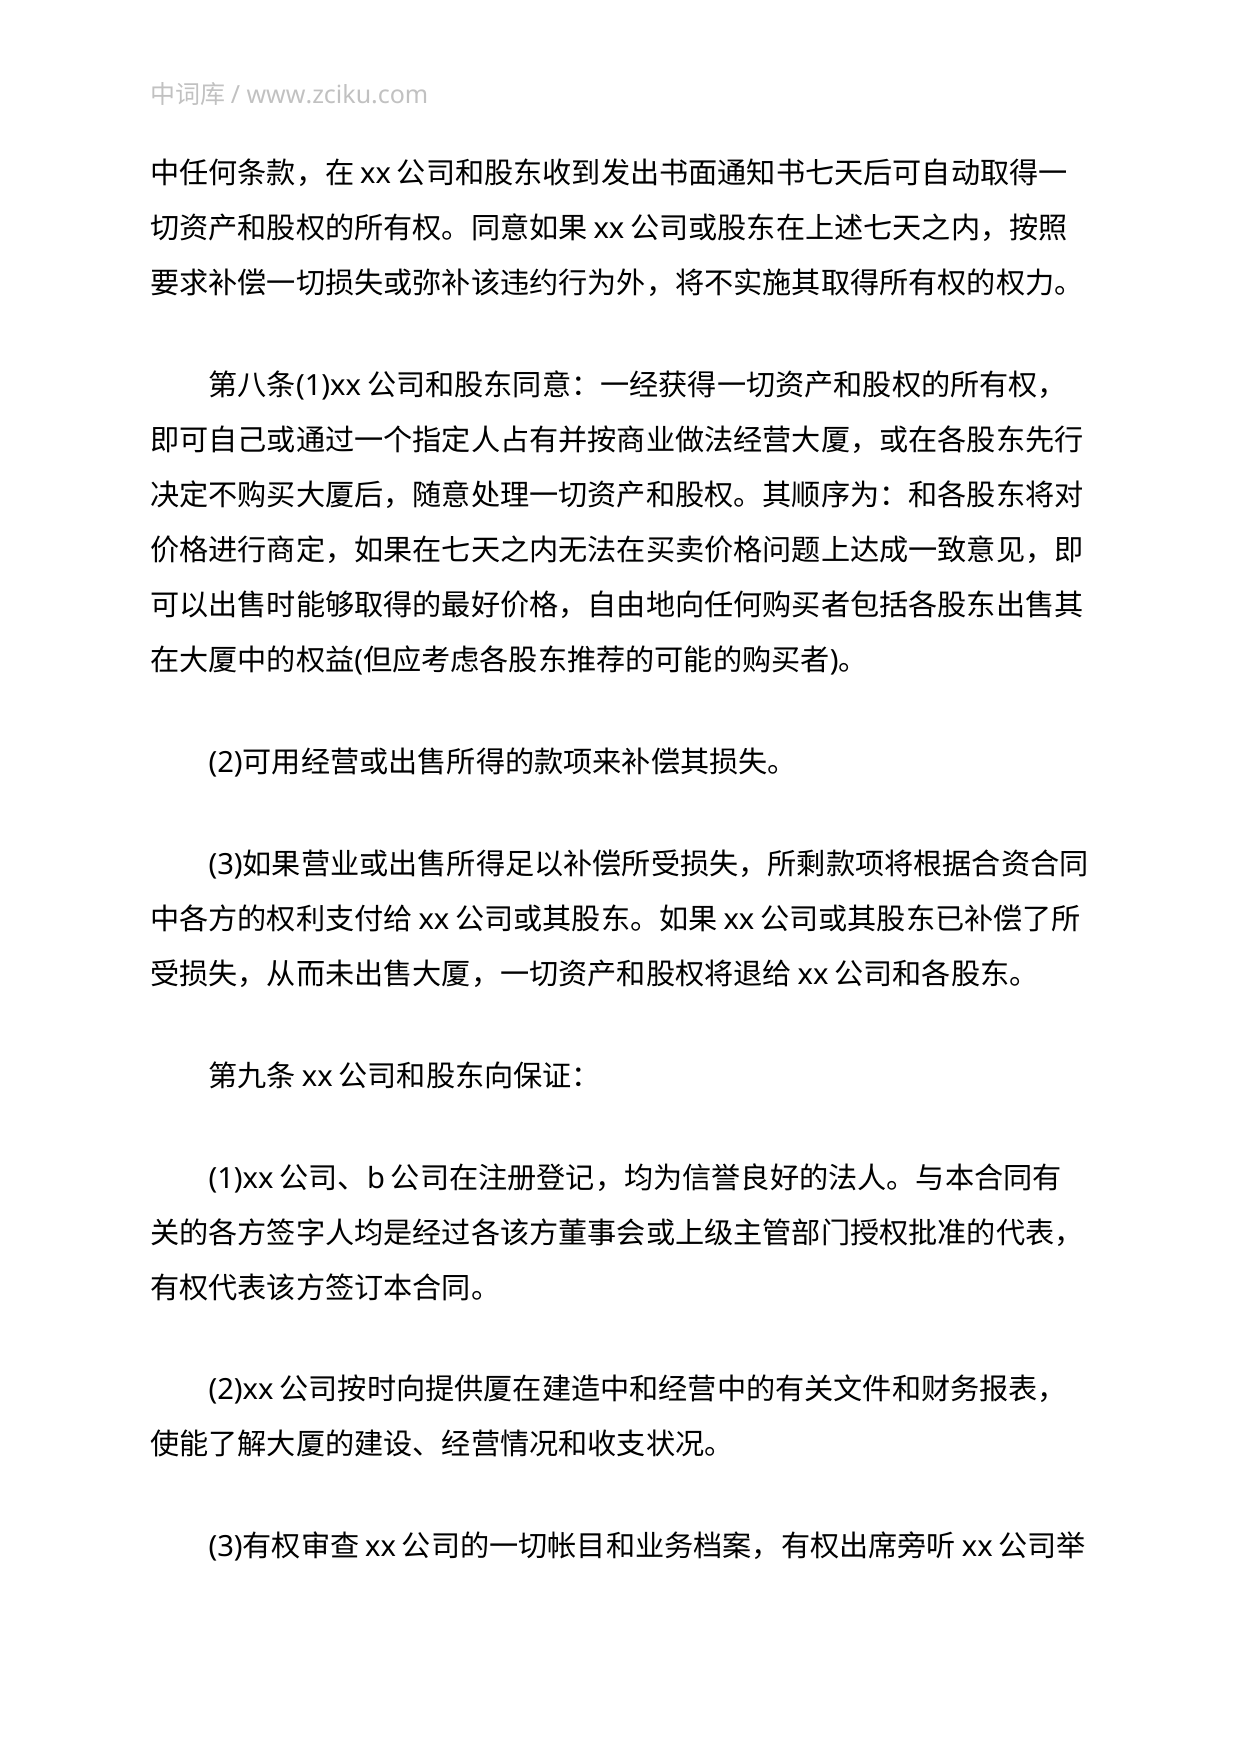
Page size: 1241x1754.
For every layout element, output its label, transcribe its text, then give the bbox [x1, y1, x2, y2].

text 第九条xx公司和股东向保证： [150, 1052, 1090, 1095]
text 第八条(1)xx公司和股东同意：一经获得一切资产和股权的所有权，即可自己或通过一个指定人占有并按商业做法经营大厦，或在各股东先行决定不购买大厦后，随意处理一切资产和股权。其顺序为：和各股东将对价格进行商定，如果在七天之内无法在买卖价格问题上达成一致意见，即可以出售时能够取得的最好价格，自由地向任何购买者包括各股东出售其在大厦中的权益(但应考虑各股东推荐的可能的购买者)。 [150, 362, 1090, 679]
text (2)可用经营或出售所得的款项来补偿其损失。 [150, 738, 1090, 781]
text (3)如果营业或出售所得足以补偿所受损失，所剩款项将根据合资合同中各方的权利支付给xx公司或其股东。如果xx公司或其股东已补偿了所受损失，从而未出售大厦，一切资产和股权将退给xx公司和各股东。 [150, 840, 1090, 993]
text (1)xx公司、b公司在注册登记，均为信誉良好的法人。与本合同有关的各方签字人均是经过各该方董事会或上级主管部门授权批准的代表，有权代表该方签订本合同。 [150, 1154, 1090, 1306]
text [150, 150, 1090, 302]
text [150, 1523, 1090, 1565]
text (2)xx公司按时向提供厦在建造中和经营中的有关文件和财务报表，使能了解大厦的建设、经营情况和收支状况。 [150, 1366, 1090, 1463]
